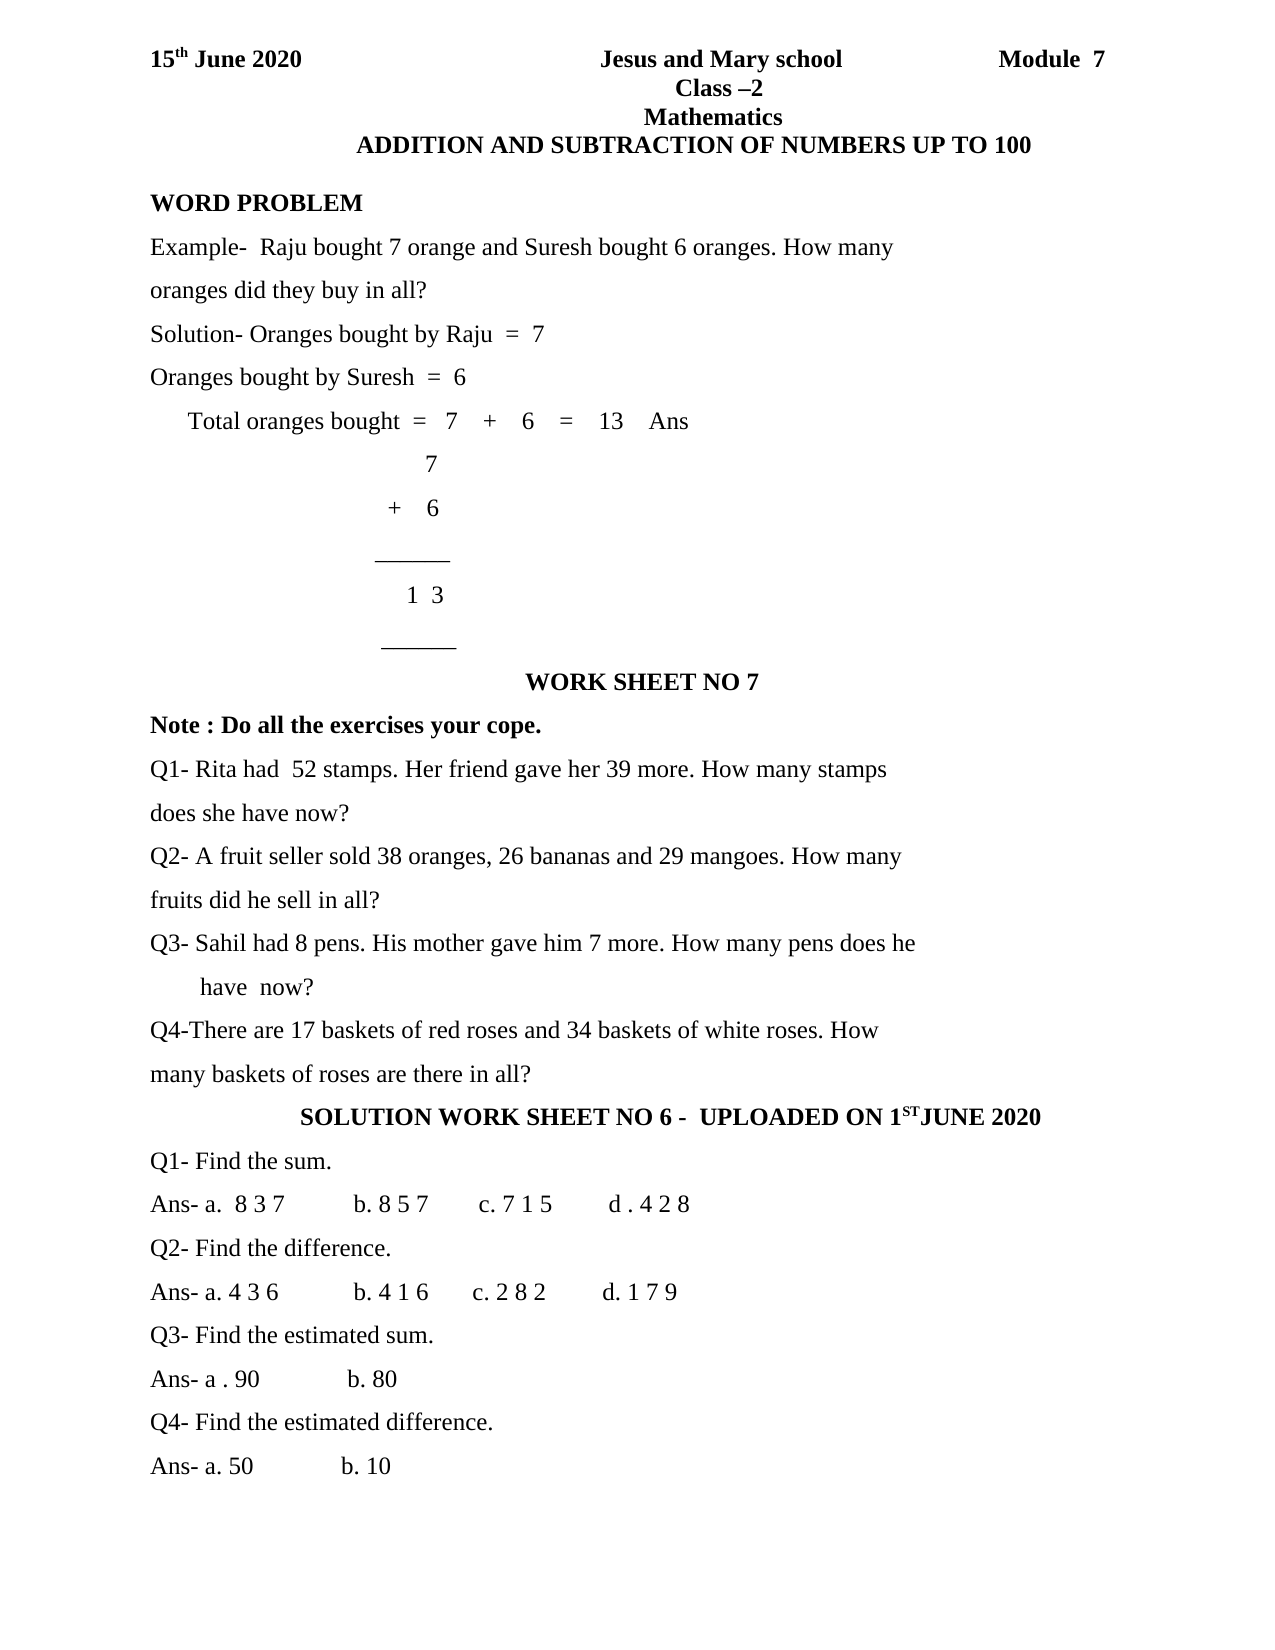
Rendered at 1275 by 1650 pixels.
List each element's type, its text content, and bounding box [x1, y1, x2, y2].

text Q4-There are 17 baskets of red roses and 34 baskets of white roses. How [150, 1015, 1125, 1044]
text 15th June 2020 Jesus and Mary school Module 7 [150, 44, 1125, 73]
text 1 3 [150, 580, 1125, 609]
text Ans- a. 8 3 7 b. 8 5 7 c. 7 1 5 d . 4 2 8 [150, 1189, 1125, 1218]
text WORD PROBLEM [150, 188, 1125, 217]
text Mathematics [150, 102, 1125, 131]
text 7 [150, 449, 1125, 478]
text many baskets of roses are there in all? [150, 1059, 1125, 1088]
text WORK SHEET NO 7 [150, 667, 1125, 696]
text Ans- a . 90 b. 80 [150, 1364, 1125, 1392]
text Oranges bought by Suresh = 6 [150, 362, 1125, 391]
text Class –2 [150, 73, 1125, 102]
text SOLUTION WORK SHEET NO 6 - UPLOADED ON 1STJUNE 2020 [150, 1102, 1125, 1131]
text oranges did they buy in all? [150, 275, 1125, 304]
text ADDITION AND SUBTRACTION OF NUMBERS UP TO 100 [150, 131, 1213, 159]
text have now? [150, 972, 1125, 1001]
text Solution- Oranges bought by Raju = 7 [150, 319, 1125, 347]
text Q4- Find the estimated difference. [150, 1407, 1125, 1436]
text Q2- A fruit seller sold 38 oranges, 26 bananas and 29 mangoes. How many [150, 841, 1125, 870]
text does she have now? [150, 798, 1125, 826]
text ______ [150, 536, 1125, 565]
text Ans- a. 4 3 6 b. 4 1 6 c. 2 8 2 d. 1 7 9 [150, 1277, 1125, 1305]
text ______ [150, 623, 1125, 652]
text Total oranges bought = 7 + 6 = 13 Ans [150, 406, 1125, 434]
text Note : Do all the exercises your cope. [150, 711, 1125, 739]
text Q1- Rita had 52 stamps. Her friend gave her 39 more. How many stamps [150, 754, 1125, 783]
text fruits did he sell in all? [150, 885, 1125, 913]
text Q3- Find the estimated sum. [150, 1320, 1125, 1349]
text Q1- Find the sum. [150, 1146, 1125, 1175]
text + 6 [150, 493, 1125, 522]
text Ans- a. 50 b. 10 [150, 1451, 1125, 1479]
text Q3- Sahil had 8 pens. His mother gave him 7 more. How many pens does he [150, 928, 1125, 957]
text Q2- Find the difference. [150, 1233, 1125, 1262]
text Example- Raju bought 7 orange and Suresh bought 6 oranges. How many [150, 232, 1125, 260]
